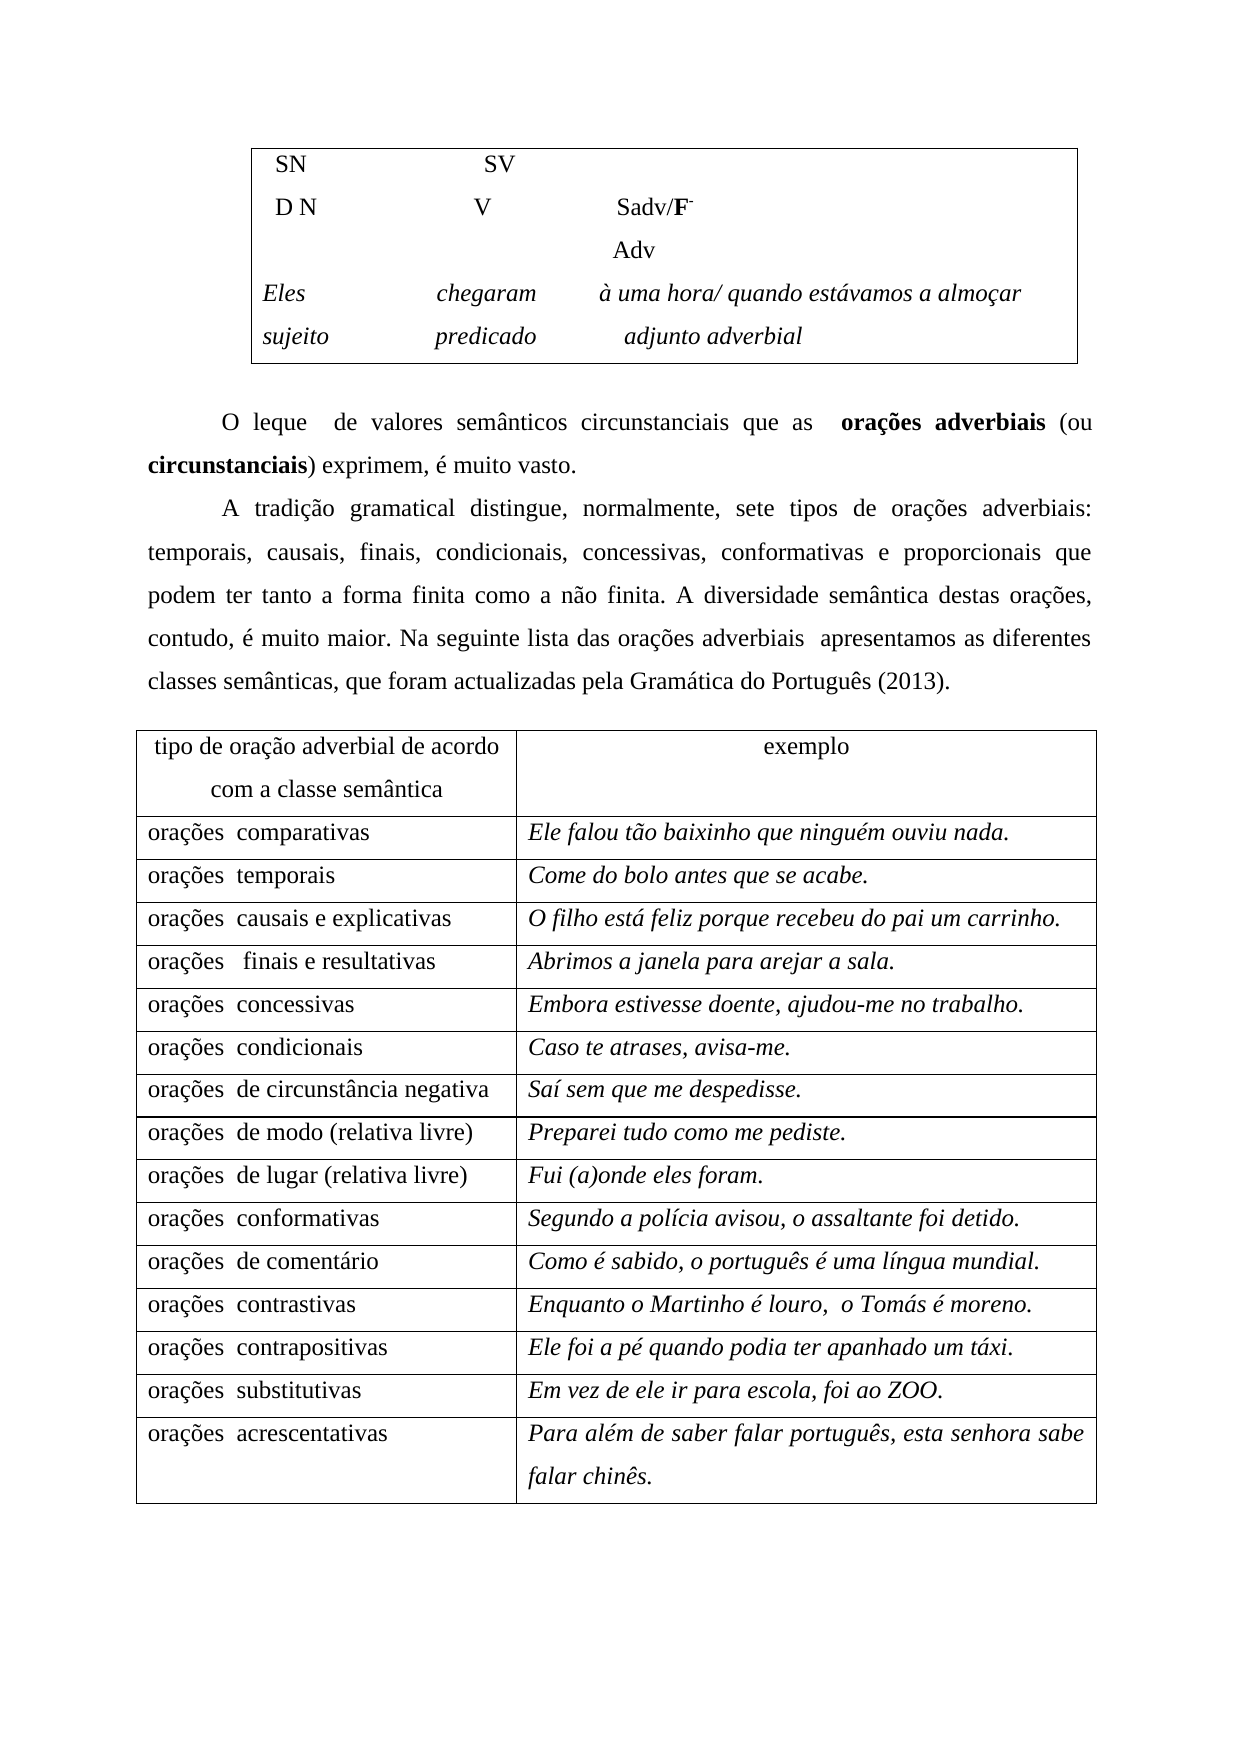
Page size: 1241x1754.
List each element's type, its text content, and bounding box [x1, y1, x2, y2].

table_cell Ele foi a pé quando podia ter apanhado um táxi. [517, 1332, 1096, 1374]
table_cell orações comparativas [137, 817, 516, 859]
table_cell Ele falou tão baixinho que ninguém ouviu nada. [517, 817, 1096, 859]
table_cell orações concessivas [137, 989, 516, 1031]
table_cell orações substitutivas [137, 1375, 516, 1417]
table_cell Fui (a)onde eles foram. [517, 1160, 1096, 1202]
table_cell Abrimos a janela para arejar a sala. [517, 946, 1096, 988]
table_cell orações de circunstância negativa [137, 1075, 516, 1116]
table_cell orações finais e resultativas [137, 946, 516, 988]
table_cell orações de lugar (relativa livre) [137, 1160, 516, 1202]
text A tradição gramatical distingue, normalmente, sete tipos de orações adverbiais: temporais, causais, finais, condicionais, concessivas, conformativas e proporcionais que podem ter tanto a forma finita como a não finita. A diversidade semântica destas orações, contudo, é muito maior. Na seguinte lista das orações adverbiais apresentamos as diferentes classes semânticas, que foram actualizadas pela Gramática do Português (2013). [148, 493, 1093, 695]
table_cell Saí sem que me despedisse. [517, 1075, 1096, 1116]
table_cell Como é sabido, o português é uma língua mundial. [517, 1246, 1096, 1288]
table_cell Preparei tudo como me pediste. [517, 1118, 1096, 1159]
table_cell Come do bolo antes que se acabe. [517, 860, 1096, 902]
table_cell Enquanto o Martinho é louro, o Tomás é moreno. [517, 1289, 1096, 1331]
table_header tipo de oração adverbial de acordo com a classe semântica [137, 731, 516, 816]
table_cell Para além de saber falar português, esta senhora sabe falar chinês. [517, 1418, 1096, 1503]
table_cell Segundo a polícia avisou, o assaltante foi detido. [517, 1203, 1096, 1245]
table_cell O filho está feliz porque recebeu do pai um carrinho. [517, 903, 1096, 945]
table_cell Embora estivesse doente, ajudou-me no trabalho. [517, 989, 1096, 1031]
table_cell orações causais e explicativas [137, 903, 516, 945]
table_cell orações conformativas [137, 1203, 516, 1245]
table_cell orações contrastivas [137, 1289, 516, 1331]
table_cell orações de comentário [137, 1246, 516, 1288]
table_cell orações contrapositivas [137, 1332, 516, 1374]
table_cell orações condicionais [137, 1032, 516, 1073]
table_cell orações de modo (relativa livre) [137, 1118, 516, 1159]
table_header exemplo [517, 731, 1096, 816]
table_cell Caso te atrases, avisa-me. [517, 1032, 1096, 1073]
table_cell orações temporais [137, 860, 516, 902]
table_cell Em vez de ele ir para escola, foi ao ZOO. [517, 1375, 1096, 1417]
text O leque de valores semânticos circunstanciais que as orações adverbiais (ou circunstanciais) exprimem, é muito vasto. [148, 407, 1093, 479]
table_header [252, 149, 1077, 363]
table_cell orações acrescentativas [137, 1418, 516, 1503]
